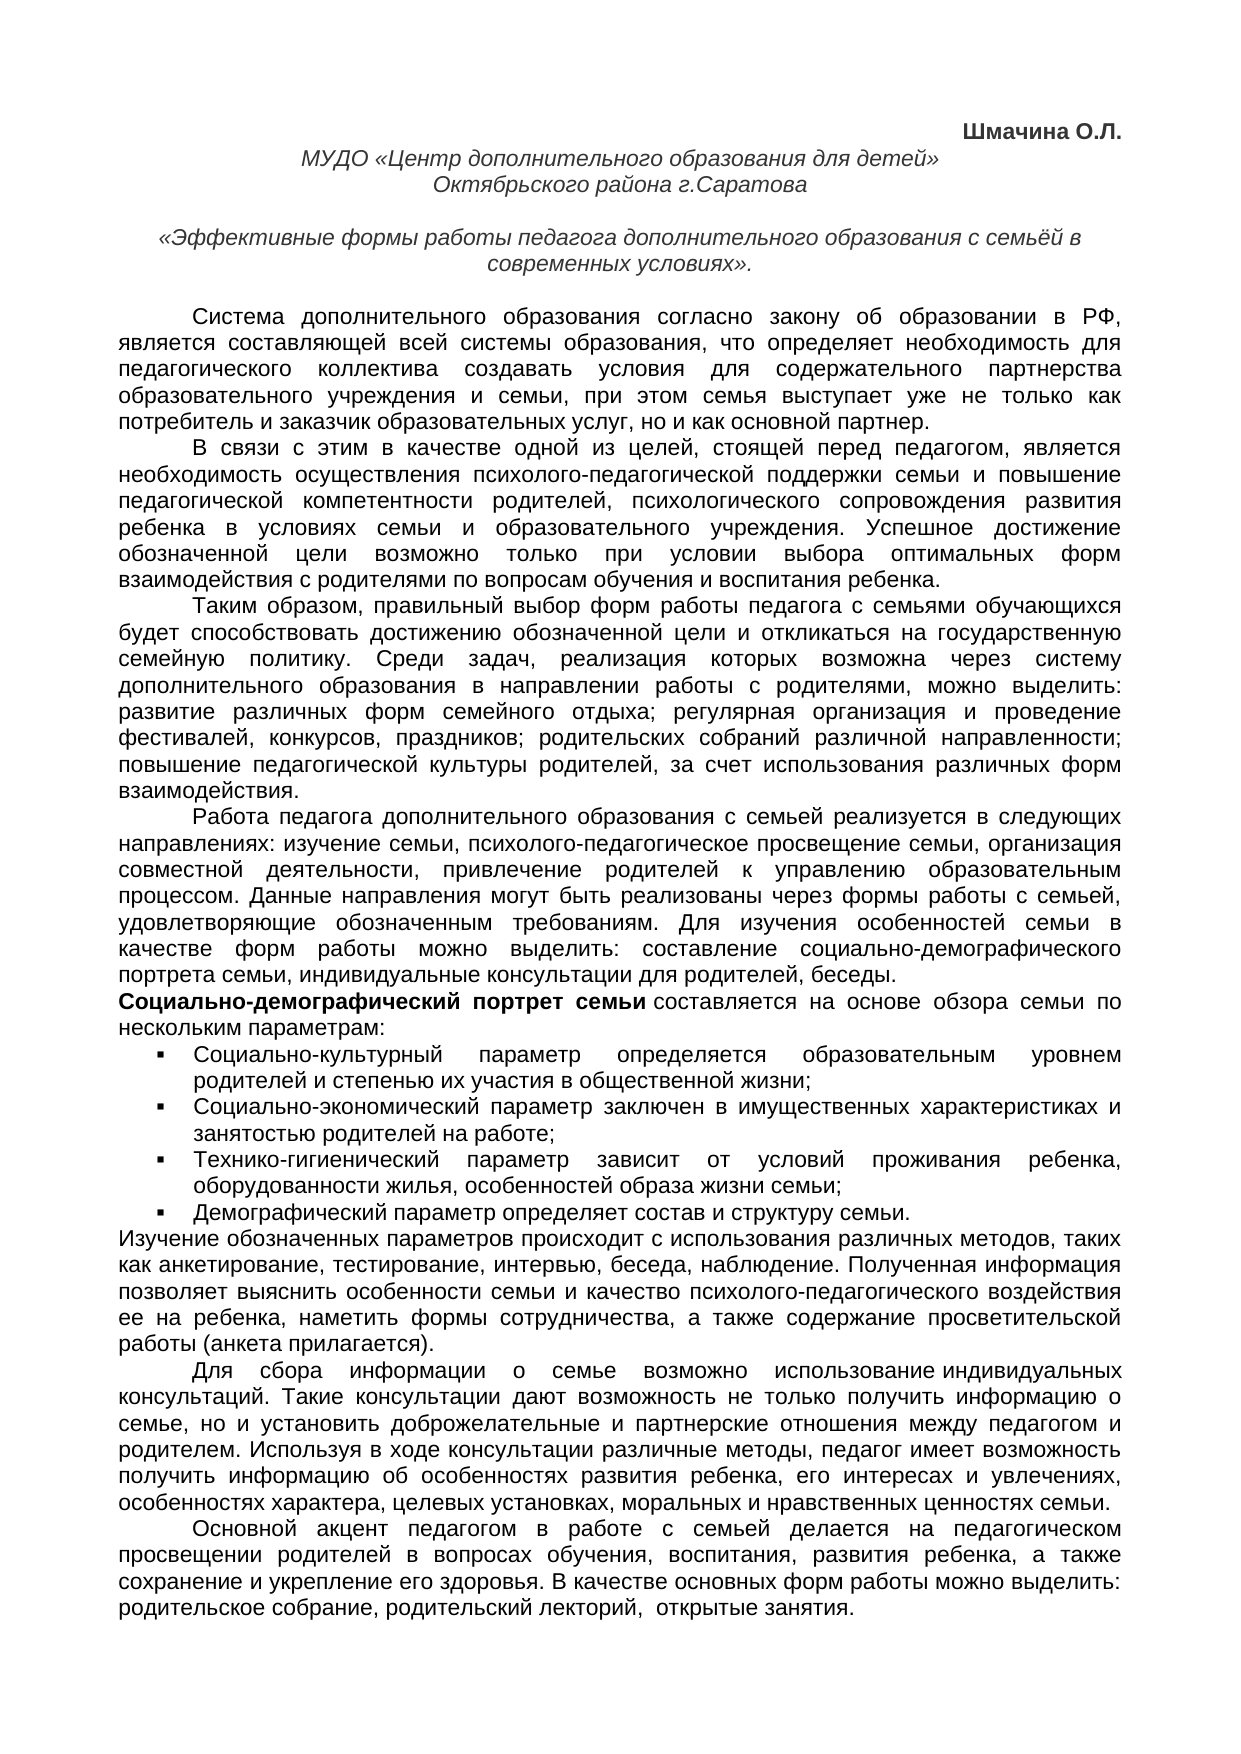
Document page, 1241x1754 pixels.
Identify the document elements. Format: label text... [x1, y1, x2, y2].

text Таким образом, правильный выбор форм работы педагога с семьями обучающихся будет способствовать достижению обозначенной цели и откликаться на государственную семейную политику. Среди задач, реализация которых возможна через систему дополнительного образования в направлении работы с родителями, можно выделить: развитие различных форм семейного отдыха; регулярная организация и проведение фестивалей, конкурсов, праздников; родительских собраний различной направленности; повышение педагогической культуры родителей, за счет использования различных форм взаимодействия. [118, 592, 1122, 803]
text Шмачина О.Л. [118, 118, 1122, 144]
text Основной акцент педагогом в работе с семьей делается на педагогическом просвещении родителей в вопросах обучения, воспитания, развития ребенка, а также сохранение и укрепление его здоровья. В качестве основных форм работы можно выделить: родительское собрание, родительский лекторий, открытые занятия. [118, 1515, 1122, 1620]
list Социально-экономический параметр заключен в имущественных характеристиках и занятостью родителей на работе; [156, 1093, 1122, 1146]
text Изучение обозначенных параметров происходит с использования различных методов, таких как анкетирование, тестирование, интервью, беседа, наблюдение. Полученная информация позволяет выяснить особенности семьи и качество психолого-педагогического воздействия ее на ребенка, наметить формы сотрудничества, а также содержание просветительской работы (анкета прилагается). [118, 1225, 1122, 1357]
text МУДО «Центр дополнительного образования для детей» [118, 144, 1122, 171]
text Социально-демографический портрет семьи составляется на основе обзора семьи по нескольким параметрам: [118, 988, 1122, 1041]
text В связи с этим в качестве одной из целей, стоящей перед педагогом, является необходимость осуществления психолого-педагогической поддержки семьи и повышение педагогической компетентности родителей, психологического сопровождения развития ребенка в условиях семьи и образовательного учреждения. Успешное достижение обозначенной цели возможно только при условии выбора оптимальных форм взаимодействия с родителями по вопросам обучения и воспитания ребенка. [118, 434, 1122, 592]
text «Эффективные формы работы педагога дополнительного образования с семьёй в современных условиях». [118, 223, 1122, 276]
text Октябрьского района г.Саратова [118, 171, 1122, 197]
list Технико-гигиенический параметр зависит от условий проживания ребенка, оборудованности жилья, особенностей образа жизни семьи; [156, 1146, 1122, 1199]
text Для сбора информации о семье возможно использование индивидуальных консультаций. Такие консультации дают возможность не только получить информацию о семье, но и установить доброжелательные и партнерские отношения между педагогом и родителем. Используя в ходе консультации различные методы, педагог имеет возможность получить информацию об особенностях развития ребенка, его интересах и увлечениях, особенностях характера, целевых установках, моральных и нравственных ценностях семьи. [118, 1357, 1122, 1515]
list Демографический параметр определяет состав и структуру семьи. [156, 1199, 1122, 1225]
text Работа педагога дополнительного образования с семьей реализуется в следующих направлениях: изучение семьи, психолого-педагогическое просвещение семьи, организация совместной деятельности, привлечение родителей к управлению образовательным процессом. Данные направления могут быть реализованы через формы работы с семьей, удовлетворяющие обозначенным требованиям. Для изучения особенностей семьи в качестве форм работы можно выделить: составление социально-демографического портрета семьи, индивидуальные консультации для родителей, беседы. [118, 803, 1122, 988]
list Социально-культурный параметр определяется образовательным уровнем родителей и степенью их участия в общественной жизни; [156, 1041, 1122, 1093]
text Система дополнительного образования согласно закону об образовании в РФ, является составляющей всей системы образования, что определяет необходимость для педагогического коллектива создавать условия для содержательного партнерства образовательного учреждения и семьи, при этом семья выступает уже не только как потребитель и заказчик образовательных услуг, но и как основной партнер. [118, 303, 1122, 434]
